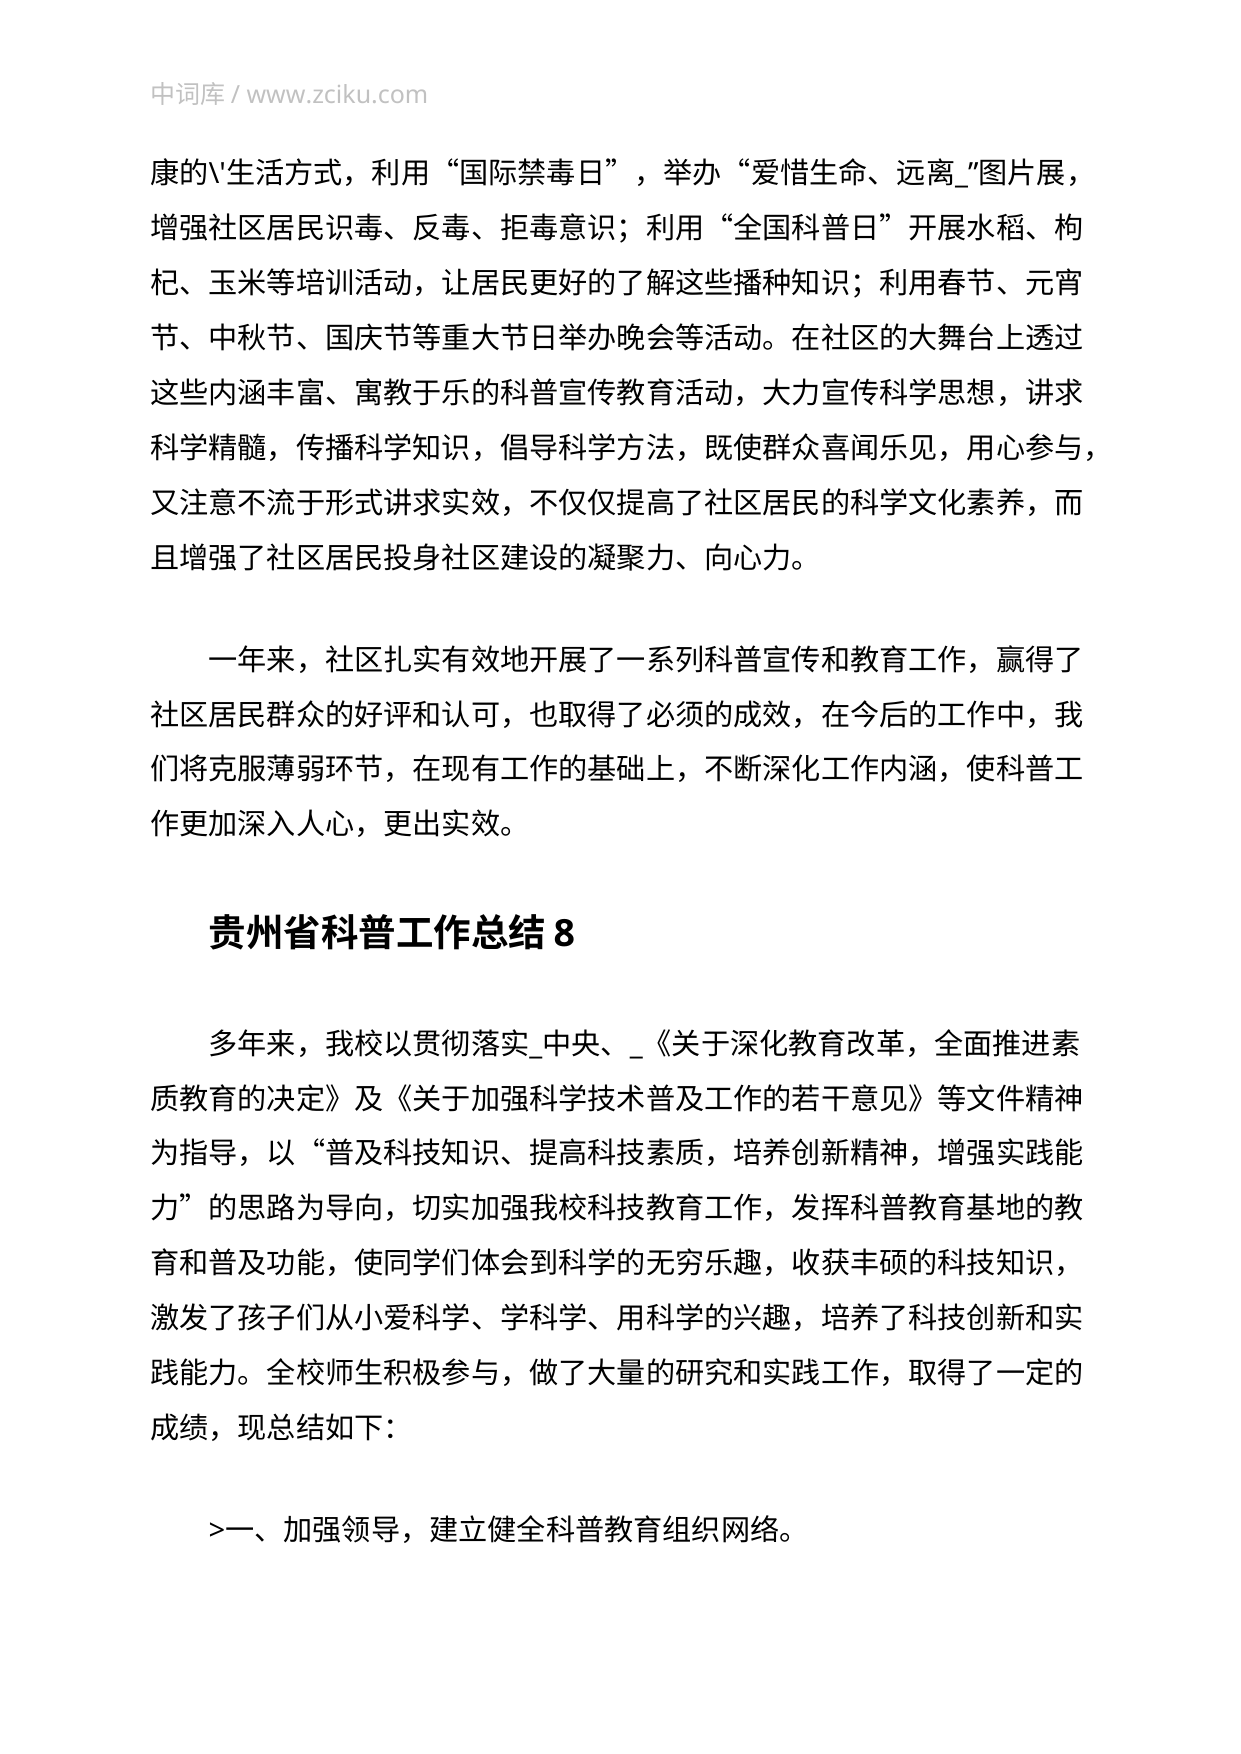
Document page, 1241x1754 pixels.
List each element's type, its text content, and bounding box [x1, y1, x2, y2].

text 一年来，社区扎实有效地开展了一系列科普宣传和教育工作，赢得了社区居民群众的好评和认可，也取得了必须的成效，在今后的工作中，我们将克服薄弱环节，在现有工作的基础上，不断深化工作内涵，使科普工作更加深入人心，更出实效。 [150, 636, 1090, 843]
text >一、加强领导，建立健全科普教育组织网络。 [150, 1506, 1090, 1549]
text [150, 150, 1090, 577]
text 贵州省科普工作总结8 [150, 903, 1090, 957]
text 多年来，我校以贯彻落实_中央、_《关于深化教育改革，全面推进素质教育的决定》及《关于加强科学技术普及工作的若干意见》等文件精神为指导，以“普及科技知识、提高科技素质，培养创新精神，增强实践能力”的思路为导向，切实加强我校科技教育工作，发挥科普教育基地的教育和普及功能，使同学们体会到科学的无穷乐趣，收获丰硕的科技知识，激发了孩子们从小爱科学、学科学、用科学的兴趣，培养了科技创新和实践能力。全校师生积极参与，做了大量的研究和实践工作，取得了一定的成绩，现总结如下： [150, 1020, 1090, 1447]
